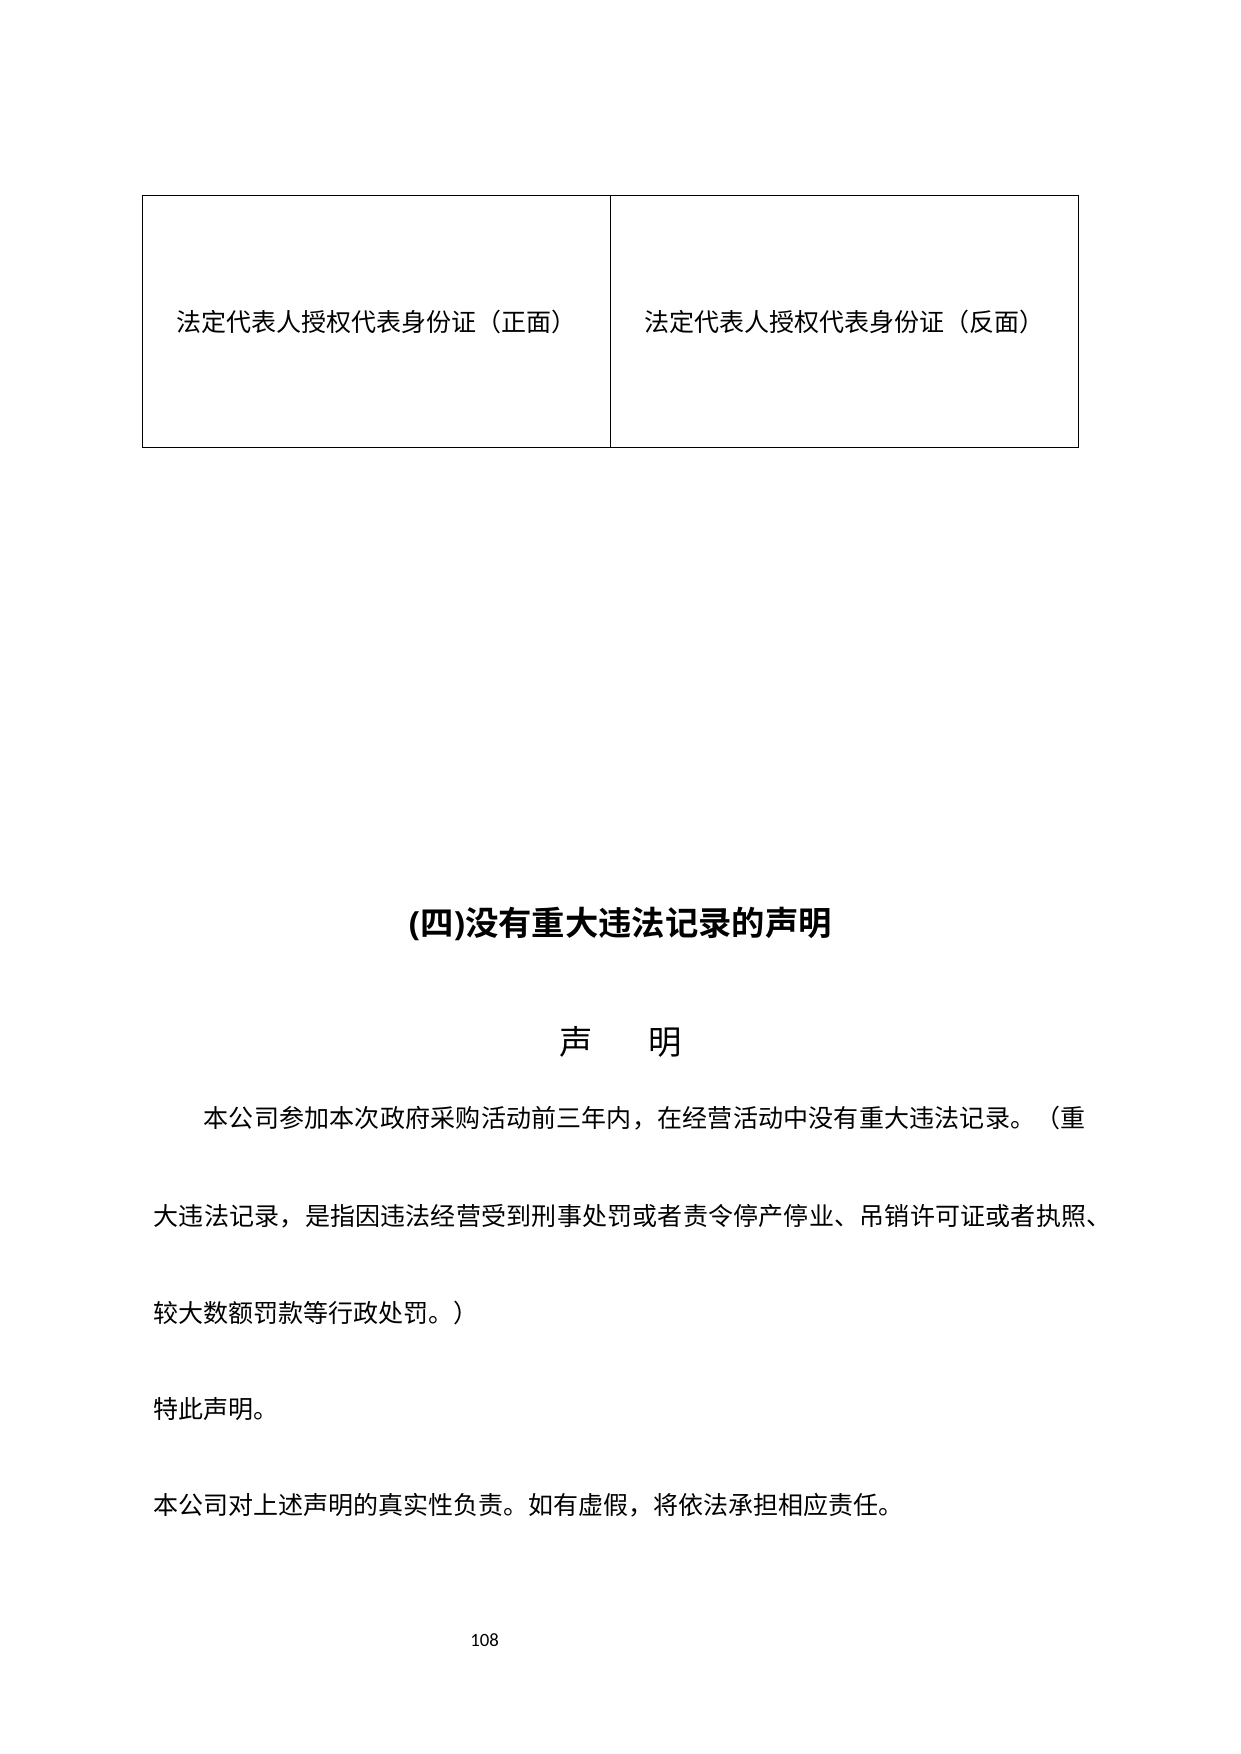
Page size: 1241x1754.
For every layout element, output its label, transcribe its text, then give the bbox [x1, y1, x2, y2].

table_header 法定代表人授权代表身份证（正面） [143, 196, 610, 447]
text 特此声明。 [153, 1375, 1087, 1440]
text 声 明 [153, 1007, 1087, 1072]
text (四)没有重大违法记录的声明 [153, 889, 1087, 954]
text 本公司参加本次政府采购活动前三年内，在经营活动中没有重大违法记录。（重大违法记录，是指因违法经营受到刑事处罚或者责令停产停业、吊销许可证或者执照、较大数额罚款等行政处罚。） [153, 1084, 1087, 1344]
text 本公司对上述声明的真实性负责。如有虚假，将依法承担相应责任。 [153, 1471, 1087, 1536]
table_header 法定代表人授权代表身份证（反面） [611, 196, 1078, 447]
